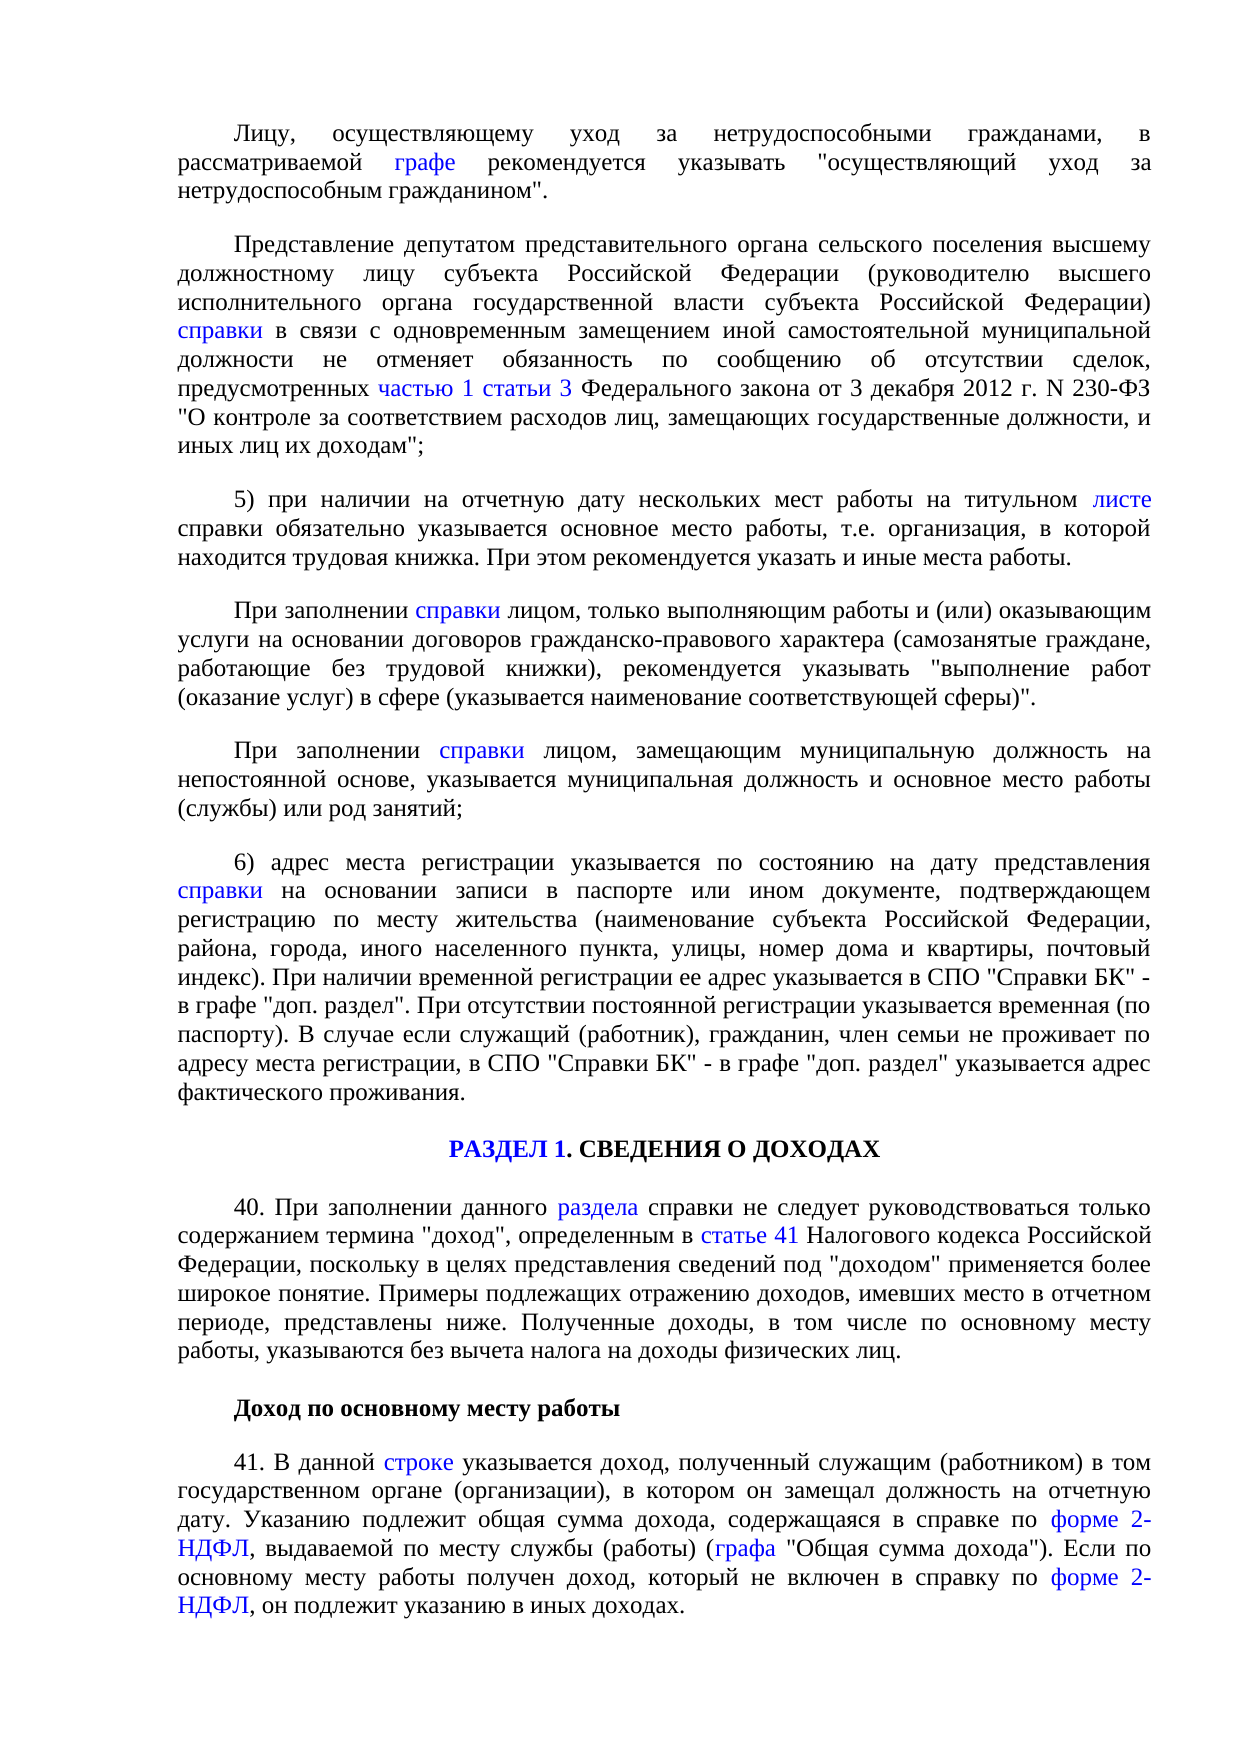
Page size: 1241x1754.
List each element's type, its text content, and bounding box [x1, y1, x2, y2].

title Доход по основному месту работы [177, 1393, 1152, 1422]
text 41. В данной строке указывается доход, полученный служащим (работником) в том государственном органе (организации), в котором он замещал должность на отчетную дату. Указанию подлежит общая сумма дохода, содержащаяся в справке по форме 2-НДФЛ, выдаваемой по месту службы (работы) (графа "Общая сумма дохода"). Если по основному месту работы получен доход, который не включен в справку по форме 2-НДФЛ, он подлежит указанию в иных доходах. [177, 1447, 1152, 1619]
text 5) при наличии на отчетную дату нескольких мест работы на титульном листе справки обязательно указывается основное место работы, т.е. организация, в которой находится трудовая книжка. При этом рекомендуется указать и иные места работы. [177, 484, 1152, 571]
text Лицу, осуществляющему уход за нетрудоспособными гражданами, в рассматриваемой графе рекомендуется указывать "осуществляющий уход за нетрудоспособным гражданином". [177, 118, 1152, 204]
text 40. При заполнении данного раздела справки не следует руководствоваться только содержанием термина "доход", определенным в статье 41 Налогового кодекса Российской Федерации, поскольку в целях представления сведений под "доходом" применяется более широкое понятие. Примеры подлежащих отражению доходов, имевших место в отчетном периоде, представлены ниже. Полученные доходы, в том числе по основному месту работы, указываются без вычета налога на доходы физических лиц. [177, 1192, 1152, 1364]
text При заполнении справки лицом, только выполняющим работы и (или) оказывающим услуги на основании договоров гражданско-правового характера (самозанятые граждане, работающие без трудовой книжки), рекомендуется указывать "выполнение работ (оказание услуг) в сфере (указывается наименование соответствующей сферы)". [177, 596, 1152, 711]
text 6) адрес места регистрации указывается по состоянию на дату представления справки на основании записи в паспорте или ином документе, подтверждающем регистрацию по месту жительства (наименование субъекта Российской Федерации, района, города, иного населенного пункта, улицы, номер дома и квартиры, почтовый индекс). При наличии временной регистрации ее адрес указывается в СПО "Справки БК" - в графе "доп. раздел". При отсутствии постоянной регистрации указывается временная (по паспорту). В случае если служащий (работник), гражданин, член семьи не проживает по адресу места регистрации, в СПО "Справки БК" - в графе "доп. раздел" указывается адрес фактического проживания. [177, 847, 1152, 1106]
text При заполнении справки лицом, замещающим муниципальную должность на непостоянной основе, указывается муниципальная должность и основное место работы (службы) или род занятий; [177, 736, 1152, 822]
text Представление депутатом представительного органа сельского поселения высшему должностному лицу субъекта Российской Федерации (руководителю высшего исполнительного органа государственной власти субъекта Российской Федерации) справки в связи с одновременным замещением иной самостоятельной муниципальной должности не отменяет обязанность по сообщению об отсутствии сделок, предусмотренных частью 1 статьи 3 Федерального закона от 3 декабря 2012 г. N 230-ФЗ "О контроле за соответствием расходов лиц, замещающих государственные должности, и иных лиц их доходам"; [177, 229, 1152, 459]
title РАЗДЕЛ 1. СВЕДЕНИЯ О ДОХОДАХ [177, 1134, 1152, 1163]
